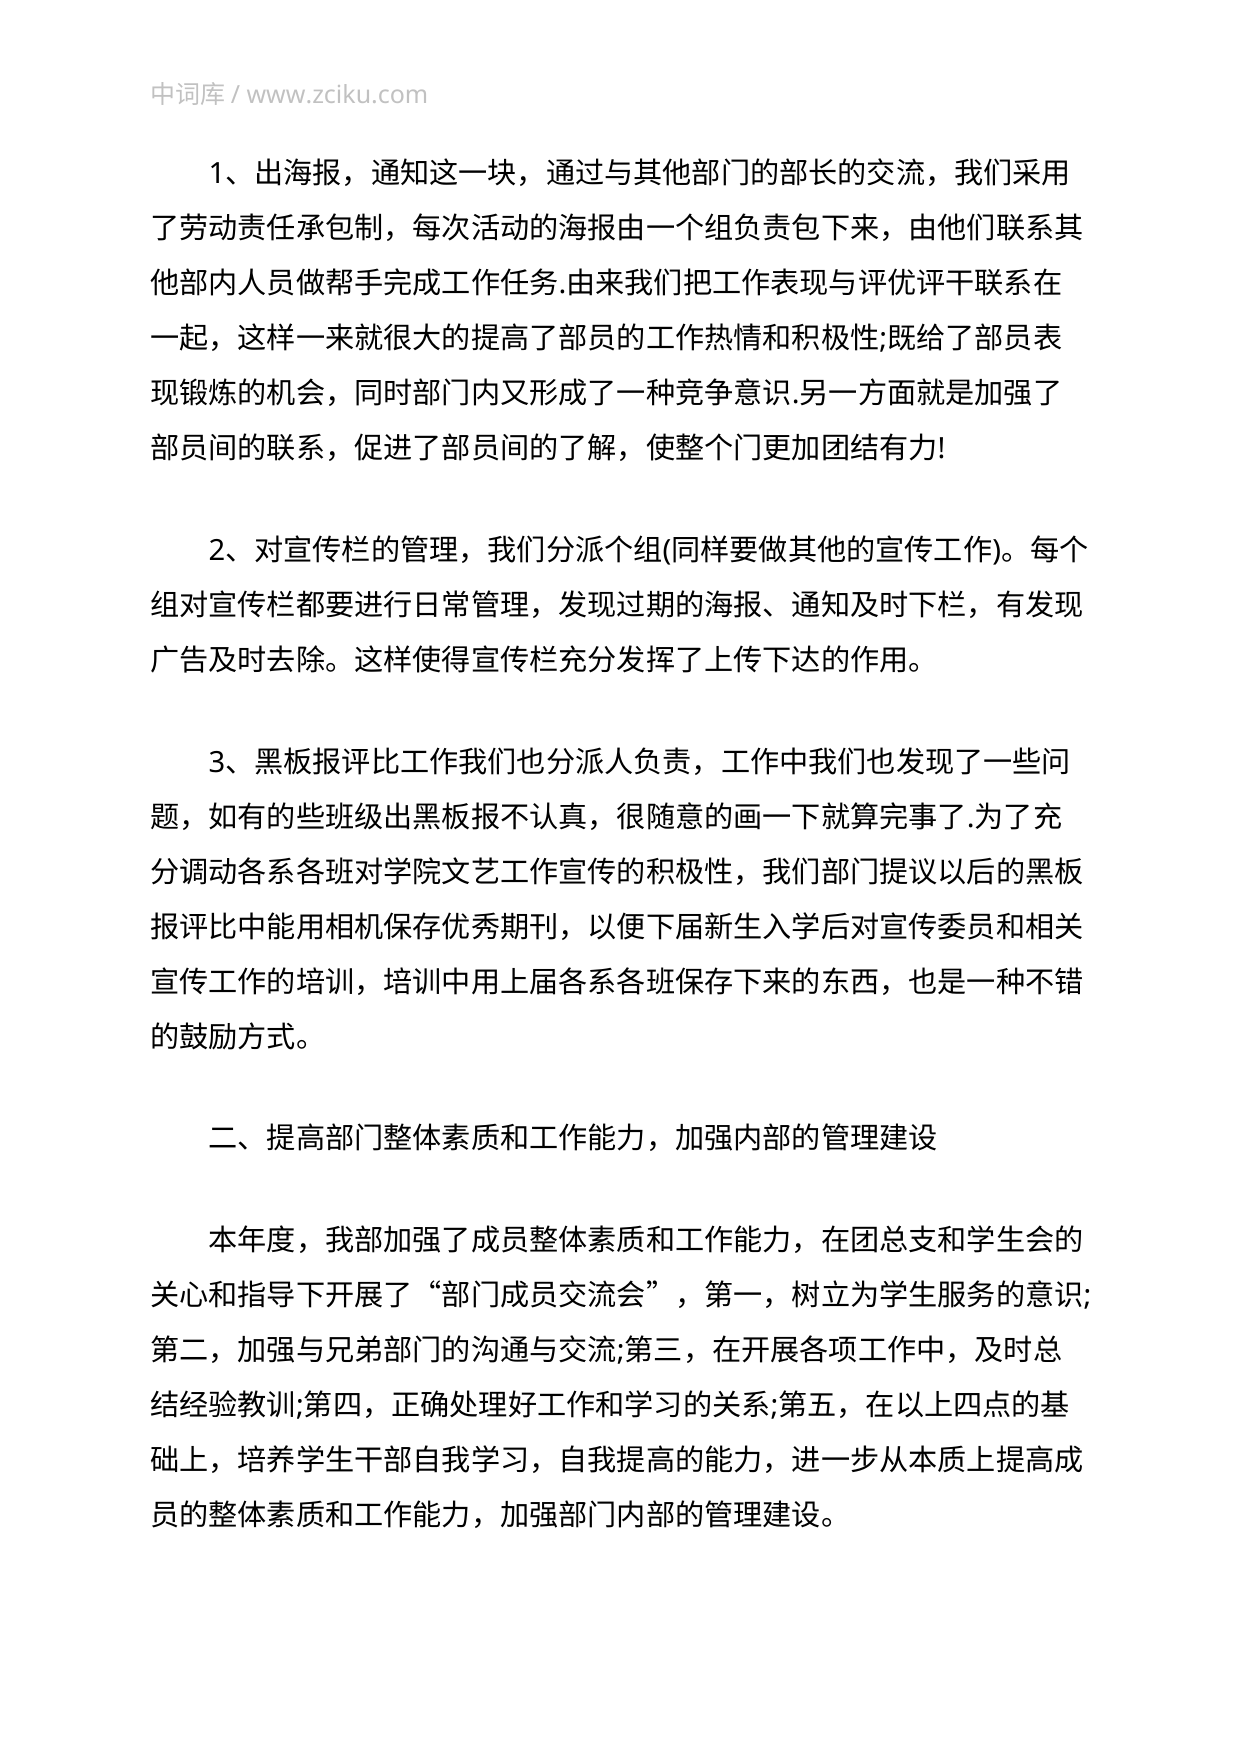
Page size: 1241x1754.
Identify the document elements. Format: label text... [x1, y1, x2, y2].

text 3、黑板报评比工作我们也分派人负责，工作中我们也发现了一些问题，如有的些班级出黑板报不认真，很随意的画一下就算完事了.为了充分调动各系各班对学院文艺工作宣传的积极性，我们部门提议以后的黑板报评比中能用相机保存优秀期刊，以便下届新生入学后对宣传委员和相关宣传工作的培训，培训中用上届各系各班保存下来的东西，也是一种不错的鼓励方式。 [150, 738, 1090, 1056]
text 二、提高部门整体素质和工作能力，加强内部的管理建设 [150, 1115, 1090, 1157]
text 本年度，我部加强了成员整体素质和工作能力，在团总支和学生会的关心和指导下开展了“部门成员交流会”，第一，树立为学生服务的意识;第二，加强与兄弟部门的沟通与交流;第三，在开展各项工作中，及时总结经验教训;第四，正确处理好工作和学习的关系;第五，在以上四点的基础上，培养学生干部自我学习，自我提高的能力，进一步从本质上提高成员的整体素质和工作能力，加强部门内部的管理建设。 [150, 1217, 1090, 1534]
text 1、出海报，通知这一块，通过与其他部门的部长的交流，我们采用了劳动责任承包制，每次活动的海报由一个组负责包下来，由他们联系其他部内人员做帮手完成工作任务.由来我们把工作表现与评优评干联系在一起，这样一来就很大的提高了部员的工作热情和积极性;既给了部员表现锻炼的机会，同时部门内又形成了一种竞争意识.另一方面就是加强了部员间的联系，促进了部员间的了解，使整个门更加团结有力! [150, 150, 1090, 467]
text 2、对宣传栏的管理，我们分派个组(同样要做其他的宣传工作)。每个组对宣传栏都要进行日常管理，发现过期的海报、通知及时下栏，有发现广告及时去除。这样使得宣传栏充分发挥了上传下达的作用。 [150, 527, 1090, 679]
